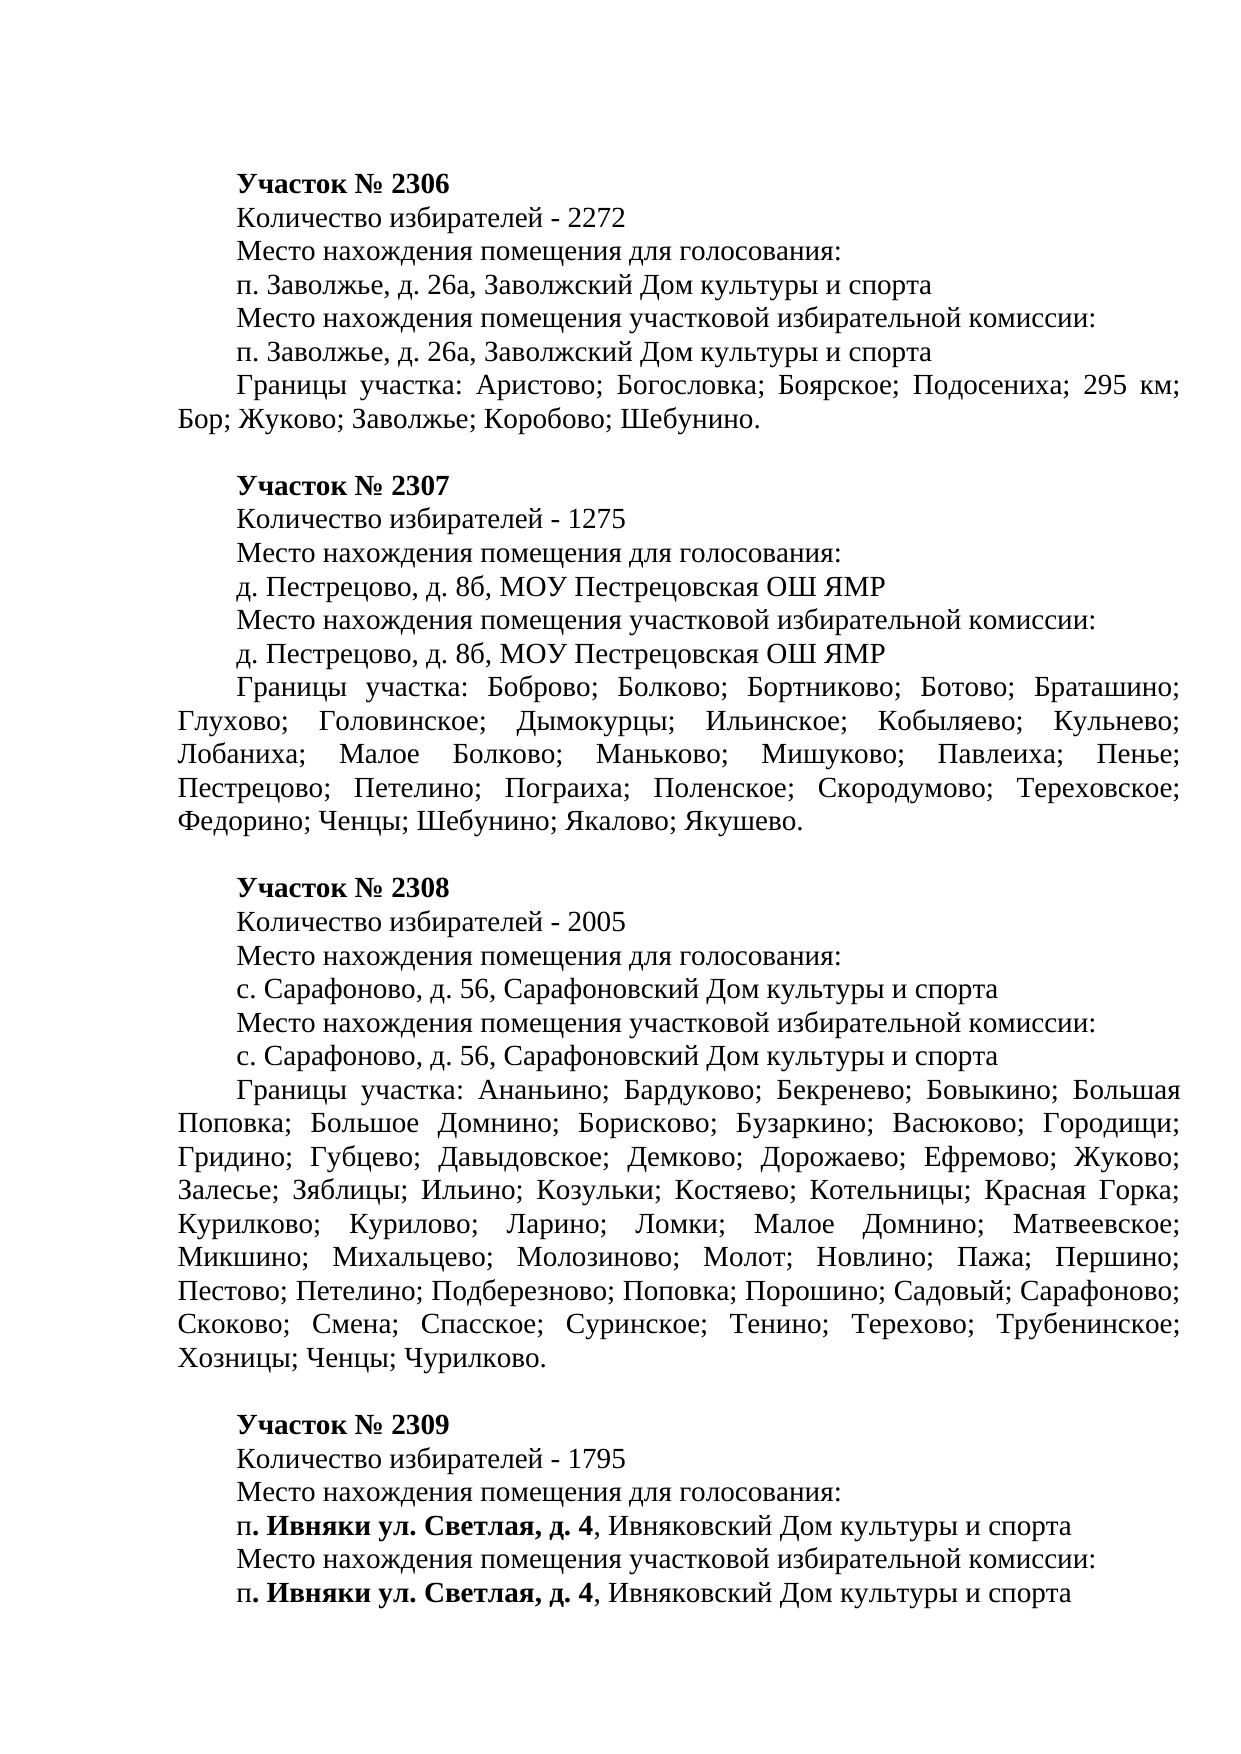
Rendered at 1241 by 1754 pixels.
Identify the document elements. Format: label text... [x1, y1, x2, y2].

text Участок № 2309 [177, 1407, 1181, 1441]
text Место нахождения помещения участковой избирательной комиссии: [177, 602, 1181, 636]
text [177, 1541, 1181, 1575]
text Границы участка: Ананьино; Бардуково; Бекренево; Бовыкино; Большая Поповка; Большое Домнино; Борисково; Бузаркино; Васюково; Городищи; Гридино; Губцево; Давыдовское; Демково; Дорожаево; Ефремово; Жуково; Залесье; Зяблицы; Ильино; Козульки; Костяево; Котельницы; Красная Горка; Курилково; Курилово; Ларино; Ломки; Малое Домнино; Матвеевское; Микшино; Михальцево; Молозиново; Молот; Новлино; Пажа; Першино; Пестово; Петелино; Подберезново; Поповка; Порошино; Садовый; Сарафоново; Скоково; Смена; Спасское; Суринское; Тенино; Терехово; Трубенинское; Хозницы; Ченцы; Чурилково. [177, 1072, 1181, 1374]
text Количество избирателей - 2272 [177, 200, 1181, 233]
text Границы участка: Боброво; Болково; Бортниково; Ботово; Браташино; Глухово; Головинское; Дымокурцы; Ильинское; Кобыляево; Кульнево; Лобаниха; Малое Болково; Маньково; Мишуково; Павлеиха; Пенье; Пестрецово; Петелино; Пограиха; Поленское; Скородумово; Тереховское; Федорино; Ченцы; Шебунино; Якалово; Якушево. [177, 669, 1181, 837]
text с. Сарафоново, д. 56, Сарафоновский Дом культуры и спорта [177, 1038, 1181, 1072]
text п. Заволжье, д. 26а, Заволжский Дом культуры и спорта [177, 334, 1181, 367]
text Место нахождения помещения для голосования: [177, 233, 1181, 267]
text д. Пестрецово, д. 8б, МОУ Пестрецовская ОШ ЯМР [177, 636, 1181, 669]
text п. Ивняки ул. Светлая, д. 4, Ивняковский Дом культуры и спорта [177, 1508, 1181, 1541]
text Место нахождения помещения для голосования: [177, 1474, 1181, 1508]
text Участок № 2306 [177, 166, 1181, 200]
text п. Ивняки ул. Светлая, д. 4, Ивняковский Дом культуры и спорта [177, 1575, 1181, 1608]
text п. Заволжье, д. 26а, Заволжский Дом культуры и спорта [177, 267, 1181, 300]
text Место нахождения помещения участковой избирательной комиссии: [177, 300, 1181, 334]
text Количество избирателей - 1275 [177, 502, 1181, 535]
text Границы участка: Аристово; Богословка; Боярское; Подосениха; 295 км; Бор; Жуково; Заволжье; Коробово; Шебунино. [177, 367, 1181, 434]
text Участок № 2308 [177, 871, 1181, 904]
text Количество избирателей - 2005 [177, 904, 1181, 938]
text д. Пестрецово, д. 8б, МОУ Пестрецовская ОШ ЯМР [177, 569, 1181, 602]
text Место нахождения помещения участковой избирательной комиссии: [177, 1005, 1181, 1038]
text Место нахождения помещения для голосования: [177, 535, 1181, 569]
text Количество избирателей - 1795 [177, 1441, 1181, 1474]
text Участок № 2307 [177, 468, 1181, 502]
text с. Сарафоново, д. 56, Сарафоновский Дом культуры и спорта [177, 971, 1181, 1005]
text Место нахождения помещения для голосования: [177, 938, 1181, 971]
